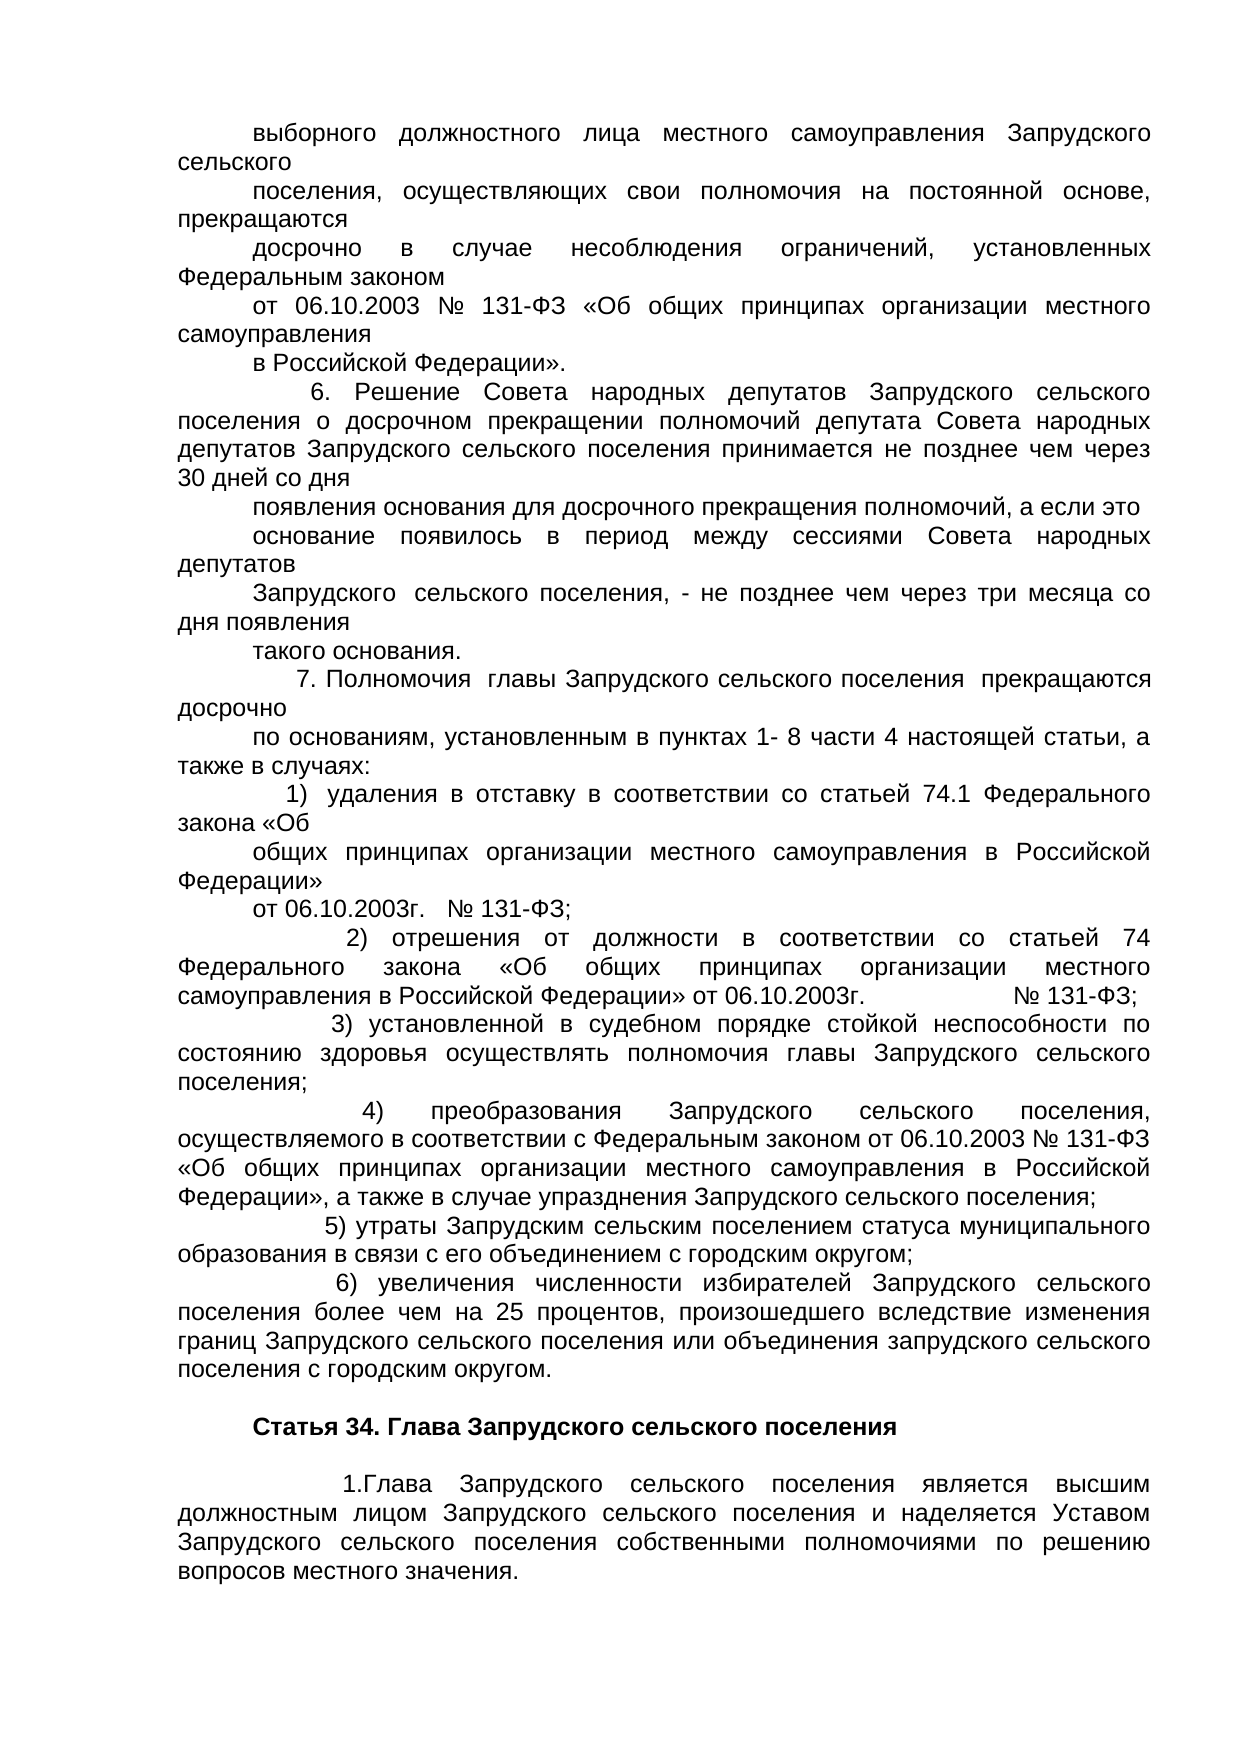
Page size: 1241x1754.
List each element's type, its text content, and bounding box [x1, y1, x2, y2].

text 2) отрешения от должности в соответствии со статьей 74 Федерального закона «Об общих принципах организации местного самоуправления в Российской Федерации» от 06.10.2003г. № 131-ФЗ; [177, 923, 1152, 1009]
text 4) преобразования Запрудского сельского поселения, осуществляемого в соответствии с Федеральным законом от 06.10.2003 № 131-ФЗ «Об общих принципах организации местного самоуправления в Российской Федерации», а также в случае упразднения Запрудского сельского поселения; [177, 1096, 1152, 1211]
text 6) увеличения численности избирателей Запрудского сельского поселения более чем на 25 процентов, произошедшего вследствие изменения границ Запрудского сельского поселения или объединения запрудского сельского поселения с городским округом. [177, 1268, 1152, 1383]
text Запрудского сельского поселения, - не позднее чем через три месяца со дня появления [177, 578, 1152, 636]
text 5) утраты Запрудским сельским поселением статуса муниципального образования в связи с его объединением с городским округом; [177, 1211, 1152, 1268]
text от 06.10.2003г. № 131-ФЗ; [177, 894, 1152, 923]
text основание появилось в период между сессиями Совета народных депутатов [177, 521, 1152, 578]
text 1) удаления в отставку в соответствии со статьей 74.1 Федерального закона «Об [177, 779, 1152, 837]
text 7. Полномочия главы Запрудского сельского поселения прекращаются досрочно [177, 664, 1152, 722]
text 3) установленной в судебном порядке стойкой неспособности по состоянию здоровья осуществлять полномочия главы Запрудского сельского поселения; [177, 1009, 1152, 1096]
text от 06.10.2003 № 131-ФЗ «Об общих принципах организации местного самоуправления [177, 291, 1152, 348]
text по основаниям, установленным в пунктах 1- 8 части 4 настоящей статьи, а также в случаях: [177, 722, 1152, 779]
text общих принципах организации местного самоуправления в Российской Федерации» [177, 837, 1152, 894]
text в Российской Федерации». [177, 348, 1152, 377]
text Статья 34. Глава Запрудского сельского поселения [177, 1412, 1152, 1441]
text поселения, осуществляющих свои полномочия на постоянной основе, прекращаются [177, 176, 1152, 233]
text появления основания для досрочного прекращения полномочий, а если это [177, 492, 1152, 521]
text 1.Глава Запрудского сельского поселения является высшим должностным лицом Запрудского сельского поселения и наделяется Уставом Запрудского сельского поселения собственными полномочиями по решению вопросов местного значения. [177, 1469, 1152, 1584]
text выборного должностного лица местного самоуправления Запрудского сельского [177, 118, 1152, 176]
text такого основания. [177, 636, 1152, 664]
text 6. Решение Совета народных депутатов Запрудского сельского поселения о досрочном прекращении полномочий депутата Совета народных депутатов Запрудского сельского поселения принимается не позднее чем через 30 дней со дня [177, 377, 1152, 492]
text досрочно в случае несоблюдения ограничений, установленных Федеральным законом [177, 233, 1152, 291]
